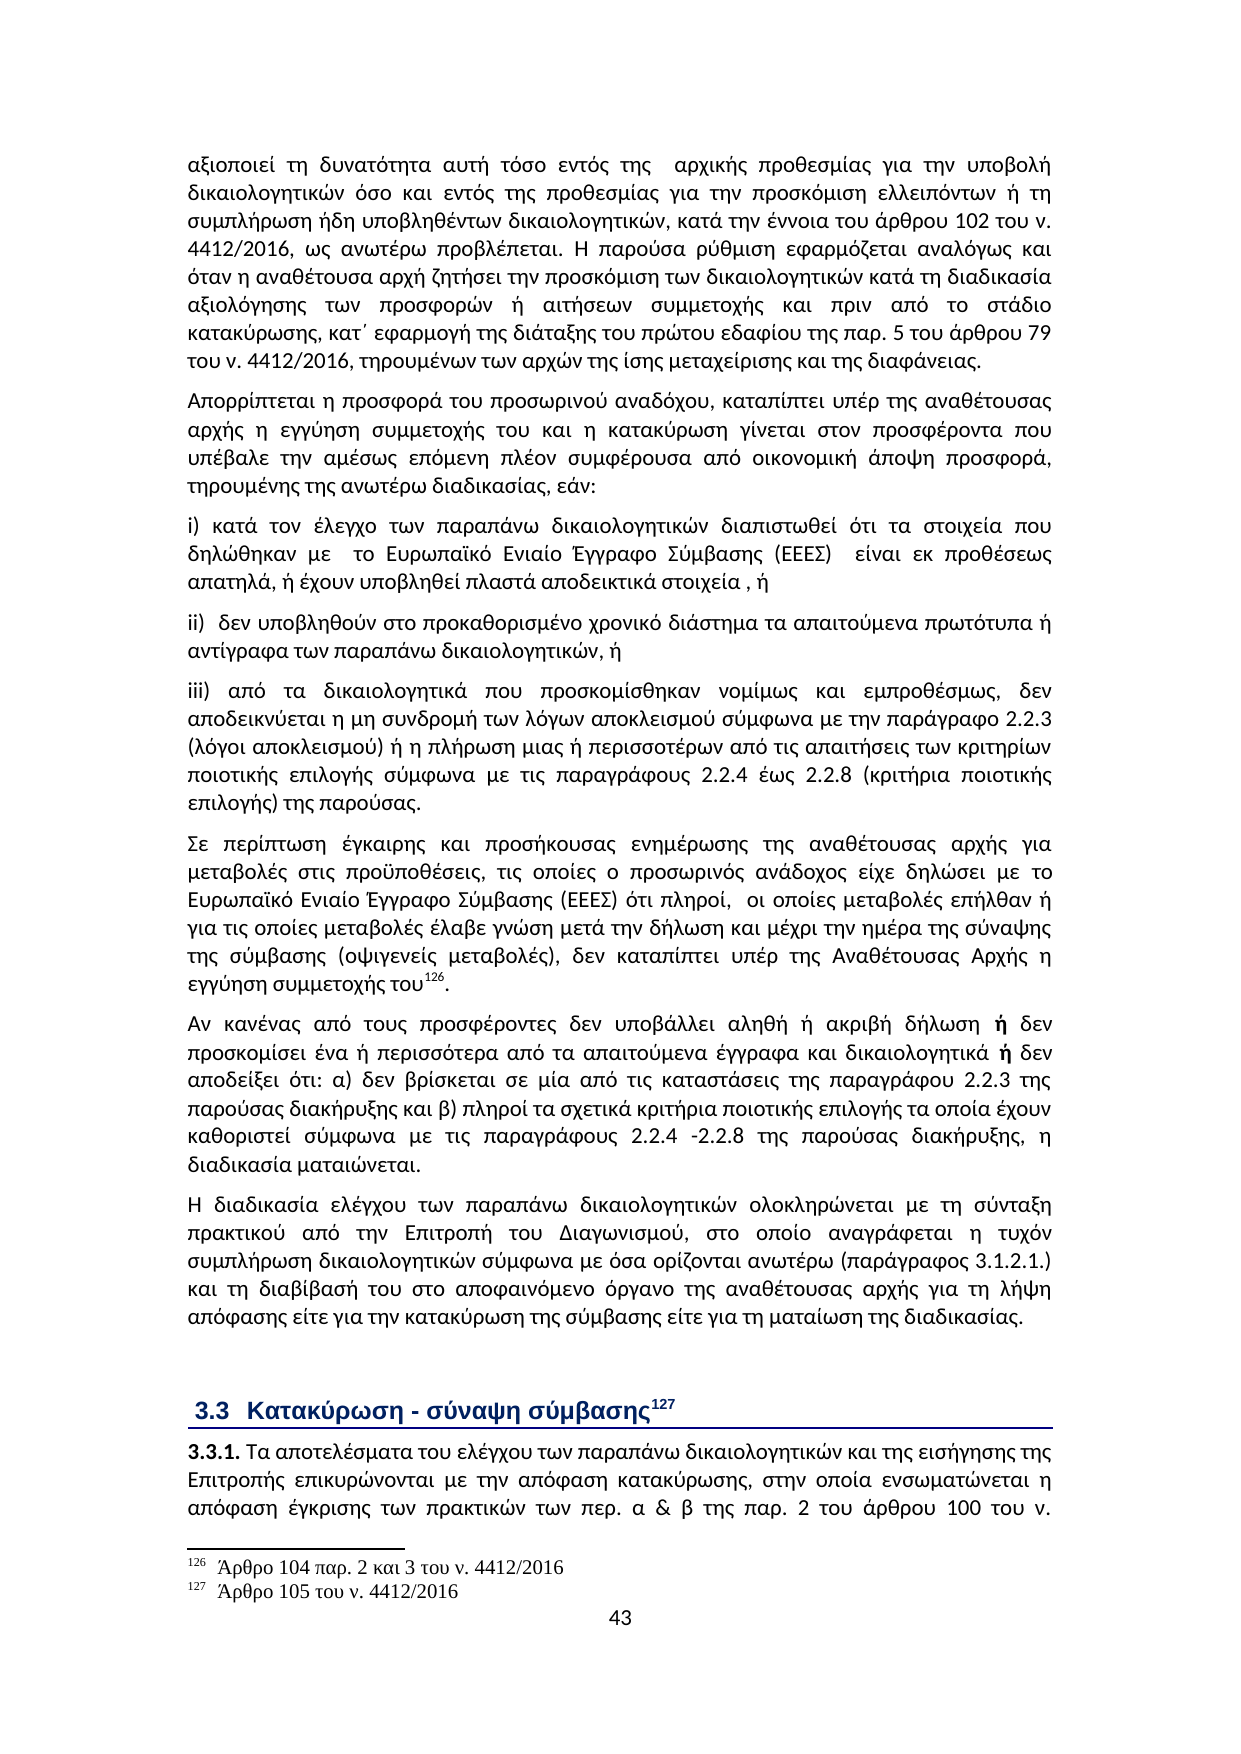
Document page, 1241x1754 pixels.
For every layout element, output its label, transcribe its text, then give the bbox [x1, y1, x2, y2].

text Απορρίπτεται η προσφορά του προσωρινού αναδόχου, καταπίπτει υπέρ της αναθέτουσας αρχής η εγγύηση συμμετοχής του και η κατακύρωση γίνεται στον προσφέροντα που υπέβαλε την αμέσως επόμενη πλέον συμφέρουσα από οικονομική άποψη προσφορά, τηρουμένης της ανωτέρω διαδικασίας, εάν: [187, 387, 1053, 499]
subtitle 3.3 Κατακύρωση - σύναψη σύμβασης [187, 1396, 1053, 1429]
text Αν κανένας από τους προσφέροντες δεν υποβάλλει αληθή ή ακριβή δήλωση ή δεν προσκομίσει ένα ή περισσότερα από τα απαιτούμενα έγγραφα και δικαιολογητικά ή δεν αποδείξει ότι: α) δεν βρίσκεται σε μία από τις καταστάσεις της παραγράφου 2.2.3 της παρούσας διακήρυξης και β) πληροί τα σχετικά κριτήρια ποιοτικής επιλογής τα οποία έχουν καθοριστεί σύμφωνα με τις παραγράφους 2.2.4 -2.2.8 της παρούσας διακήρυξης, η διαδικασία ματαιώνεται. [187, 1009, 1053, 1178]
text Η διαδικασία ελέγχου των παραπάνω δικαιολογητικών ολοκληρώνεται με τη σύνταξη πρακτικού από την Επιτροπή του Διαγωνισμού, στο οποίο αναγράφεται η τυχόν συμπλήρωση δικαιολογητικών σύμφωνα με όσα ορίζονται ανωτέρω (παράγραφος 3.1.2.1.) και τη διαβίβασή του στο αποφαινόμενο όργανο της αναθέτουσας αρχής για τη λήψη απόφασης είτε για την κατακύρωση της σύμβασης είτε για τη ματαίωση της διαδικασίας. [187, 1190, 1053, 1330]
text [187, 150, 1053, 374]
text iii) από τα δικαιολογητικά που προσκομίσθηκαν νομίμως και εμπροθέσμως, δεν αποδεικνύεται η μη συνδρομή των λόγων αποκλεισμού σύμφωνα με την παράγραφο 2.2.3 (λόγοι αποκλεισμού) ή η πλήρωση μιας ή περισσοτέρων από τις απαιτήσεις των κριτηρίων ποιοτικής επιλογής σύμφωνα με τις παραγράφους 2.2.4 έως 2.2.8 (κριτήρια ποιοτικής επιλογής) της παρούσας. [187, 676, 1053, 816]
text Σε περίπτωση έγκαιρης και προσήκουσας ενημέρωσης της αναθέτουσας αρχής για μεταβολές στις προϋποθέσεις, τις οποίες ο προσωρινός ανάδοχος είχε δηλώσει με το Ευρωπαϊκό Ενιαίο Έγγραφο Σύμβασης (ΕΕΕΣ) ότι πληροί, οι οποίες μεταβολές επήλθαν ή για τις οποίες μεταβολές έλαβε γνώση μετά την δήλωση και μέχρι την ημέρα της σύναψης της σύμβασης (οψιγενείς μεταβολές), δεν καταπίπτει υπέρ της Αναθέτουσας Αρχής η εγγύηση συμμετοχής του. [187, 829, 1053, 997]
text ii) δεν υποβληθούν στο προκαθορισμένο χρονικό διάστημα τα απαιτούμενα πρωτότυπα ή αντίγραφα των παραπάνω δικαιολογητικών, ή [187, 608, 1053, 664]
text i) κατά τον έλεγχο των παραπάνω δικαιολογητικών διαπιστωθεί ότι τα στοιχεία που δηλώθηκαν με το Ευρωπαϊκό Ενιαίο Έγγραφο Σύμβασης (ΕΕΕΣ) είναι εκ προθέσεως απατηλά, ή έχουν υποβληθεί πλαστά αποδεικτικά στοιχεία , ή [187, 511, 1053, 595]
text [187, 1437, 1053, 1521]
